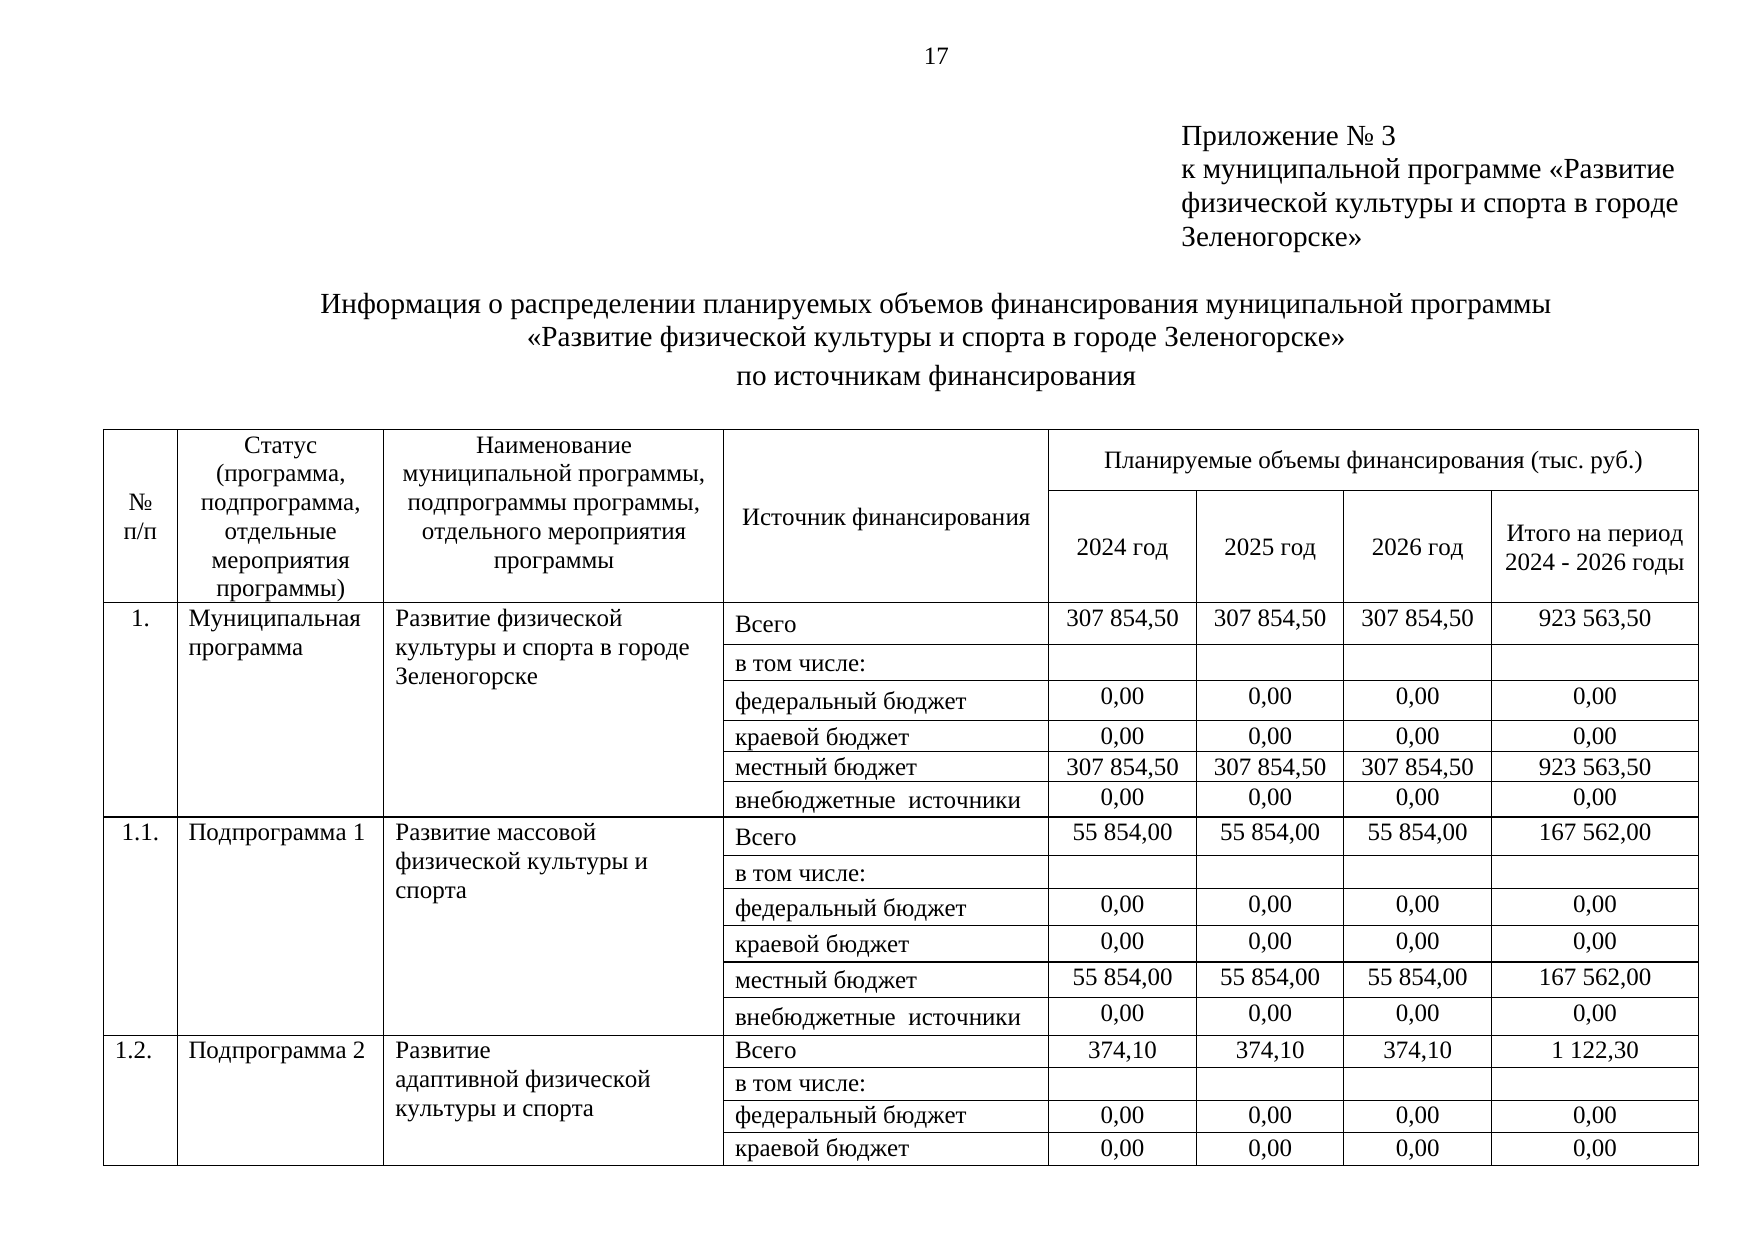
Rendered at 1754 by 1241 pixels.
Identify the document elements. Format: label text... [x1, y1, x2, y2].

table_cell 0,00 [1049, 721, 1196, 751]
table_cell 374,10 [1344, 1036, 1491, 1067]
table_cell [1344, 645, 1491, 680]
table_cell Развитие физической культуры и спорта в городе Зеленогорске [384, 603, 723, 816]
table_cell [1344, 856, 1491, 888]
text к муниципальной программе «Развитие [177, 152, 1695, 185]
table_cell краевой бюджет [724, 1133, 1048, 1164]
table_cell Развитие адаптивной физической культуры и спорта [384, 1036, 723, 1164]
text Информация о распределении планируемых объемов финансирования муниципальной программы [177, 286, 1695, 319]
table_cell [1197, 645, 1343, 680]
table_cell 0,00 [1049, 926, 1196, 961]
table_cell 167 562,00 [1492, 963, 1698, 997]
table_cell [1344, 1068, 1491, 1099]
table_cell [1197, 856, 1343, 888]
table_cell 0,00 [1344, 721, 1491, 751]
table_cell 307 854,50 [1344, 603, 1491, 644]
table_cell 307 854,50 [1049, 603, 1196, 644]
table_cell 0,00 [1344, 998, 1491, 1034]
table_cell [1049, 856, 1196, 888]
table_cell 0,00 [1492, 1133, 1698, 1164]
table_cell 0,00 [1197, 681, 1343, 720]
table_cell федеральный бюджет [724, 681, 1048, 720]
table_cell 307 854,50 [1344, 752, 1491, 781]
table_cell краевой бюджет [724, 721, 1048, 751]
table_cell 307 854,50 [1049, 752, 1196, 781]
table_cell 0,00 [1344, 1101, 1491, 1132]
table_cell 55 854,00 [1344, 963, 1491, 997]
table_cell 55 854,00 [1049, 963, 1196, 997]
table_cell 167 562,00 [1492, 818, 1698, 855]
table_cell 0,00 [1492, 1101, 1698, 1132]
table_cell 0,00 [1344, 889, 1491, 925]
table_cell 307 854,50 [1197, 752, 1343, 781]
table_cell 0,00 [1197, 998, 1343, 1034]
table_cell 55 854,00 [1197, 963, 1343, 997]
table_cell 0,00 [1492, 998, 1698, 1034]
table_cell 0,00 [1197, 889, 1343, 925]
table_cell Всего [724, 603, 1048, 644]
table_cell 0,00 [1344, 681, 1491, 720]
table_header Планируемые объемы финансирования (тыс. руб.) [1049, 430, 1698, 490]
table_cell 374,10 [1049, 1036, 1196, 1067]
table_cell 923 563,50 [1492, 603, 1698, 644]
table_cell федеральный бюджет [724, 889, 1048, 925]
table_cell 0,00 [1197, 782, 1343, 816]
table_cell [1492, 856, 1698, 888]
table_cell 0,00 [1049, 1101, 1196, 1132]
table_cell Всего [724, 1036, 1048, 1067]
table_cell 55 854,00 [1197, 818, 1343, 855]
table_cell 0,00 [1197, 1101, 1343, 1132]
table_cell 0,00 [1344, 926, 1491, 961]
table_cell 0,00 [1197, 926, 1343, 961]
table_cell 1 122,30 [1492, 1036, 1698, 1067]
text по источникам финансирования [177, 358, 1695, 391]
table_cell 0,00 [1049, 782, 1196, 816]
table_cell 0,00 [1197, 721, 1343, 751]
table_cell 2024 год [1049, 491, 1196, 602]
table_cell 0,00 [1492, 889, 1698, 925]
table_cell 0,00 [1492, 926, 1698, 961]
table_cell 374,10 [1197, 1036, 1343, 1067]
table_header Наименование муниципальной программы, подпрограммы программы, отдельного мероприятия программы [384, 430, 723, 602]
text Приложение № 3 [177, 118, 1695, 152]
table_cell местный бюджет [724, 752, 1048, 781]
table_cell краевой бюджет [724, 926, 1048, 961]
table_cell в том числе: [724, 645, 1048, 680]
table_cell внебюджетные источники [724, 998, 1048, 1034]
table_cell внебюджетные источники [724, 782, 1048, 816]
table_cell Подпрограмма 1 [178, 818, 383, 1034]
table_cell 2025 год [1197, 491, 1343, 602]
table_header Статус (программа, подпрограмма, отдельные мероприятия программы) [178, 430, 383, 602]
table_cell 0,00 [1492, 782, 1698, 816]
table_cell 0,00 [1492, 721, 1698, 751]
table_cell 307 854,50 [1197, 603, 1343, 644]
table_cell [1049, 645, 1196, 680]
table_cell [1049, 1068, 1196, 1099]
table_cell 0,00 [1049, 1133, 1196, 1164]
table_header № п/п [104, 430, 177, 602]
table_cell 0,00 [1344, 1133, 1491, 1164]
table_cell Подпрограмма 2 [178, 1036, 383, 1164]
table_cell 0,00 [1492, 681, 1698, 720]
table_cell 2026 год [1344, 491, 1491, 602]
table_cell 0,00 [1049, 998, 1196, 1034]
table_cell [1197, 1068, 1343, 1099]
table_cell 55 854,00 [1049, 818, 1196, 855]
text Зеленогорске» [177, 219, 1695, 252]
table_cell 0,00 [1344, 782, 1491, 816]
table_cell 1.2. [104, 1036, 177, 1164]
table_cell в том числе: [724, 1068, 1048, 1099]
table_cell 923 563,50 [1492, 752, 1698, 781]
table_cell [1492, 645, 1698, 680]
table_cell 1. [104, 603, 177, 816]
table_cell Развитие массовой физической культуры и спорта [384, 818, 723, 1034]
table_cell 55 854,00 [1344, 818, 1491, 855]
table_cell в том числе: [724, 856, 1048, 888]
table_cell Муниципальная программа [178, 603, 383, 816]
text «Развитие физической культуры и спорта в городе Зеленогорске» [177, 319, 1695, 353]
text физической культуры и спорта в городе [177, 185, 1695, 219]
table_cell 0,00 [1197, 1133, 1343, 1164]
table_cell 1.1. [104, 818, 177, 1034]
table_cell 0,00 [1049, 889, 1196, 925]
table_cell Всего [724, 818, 1048, 855]
table_cell Итого на период 2024 - 2026 годы [1492, 491, 1698, 602]
table_cell местный бюджет [724, 963, 1048, 997]
table_cell 0,00 [1049, 681, 1196, 720]
table_header Источник финансирования [724, 430, 1048, 602]
table_cell [1492, 1068, 1698, 1099]
table_cell федеральный бюджет [724, 1101, 1048, 1132]
